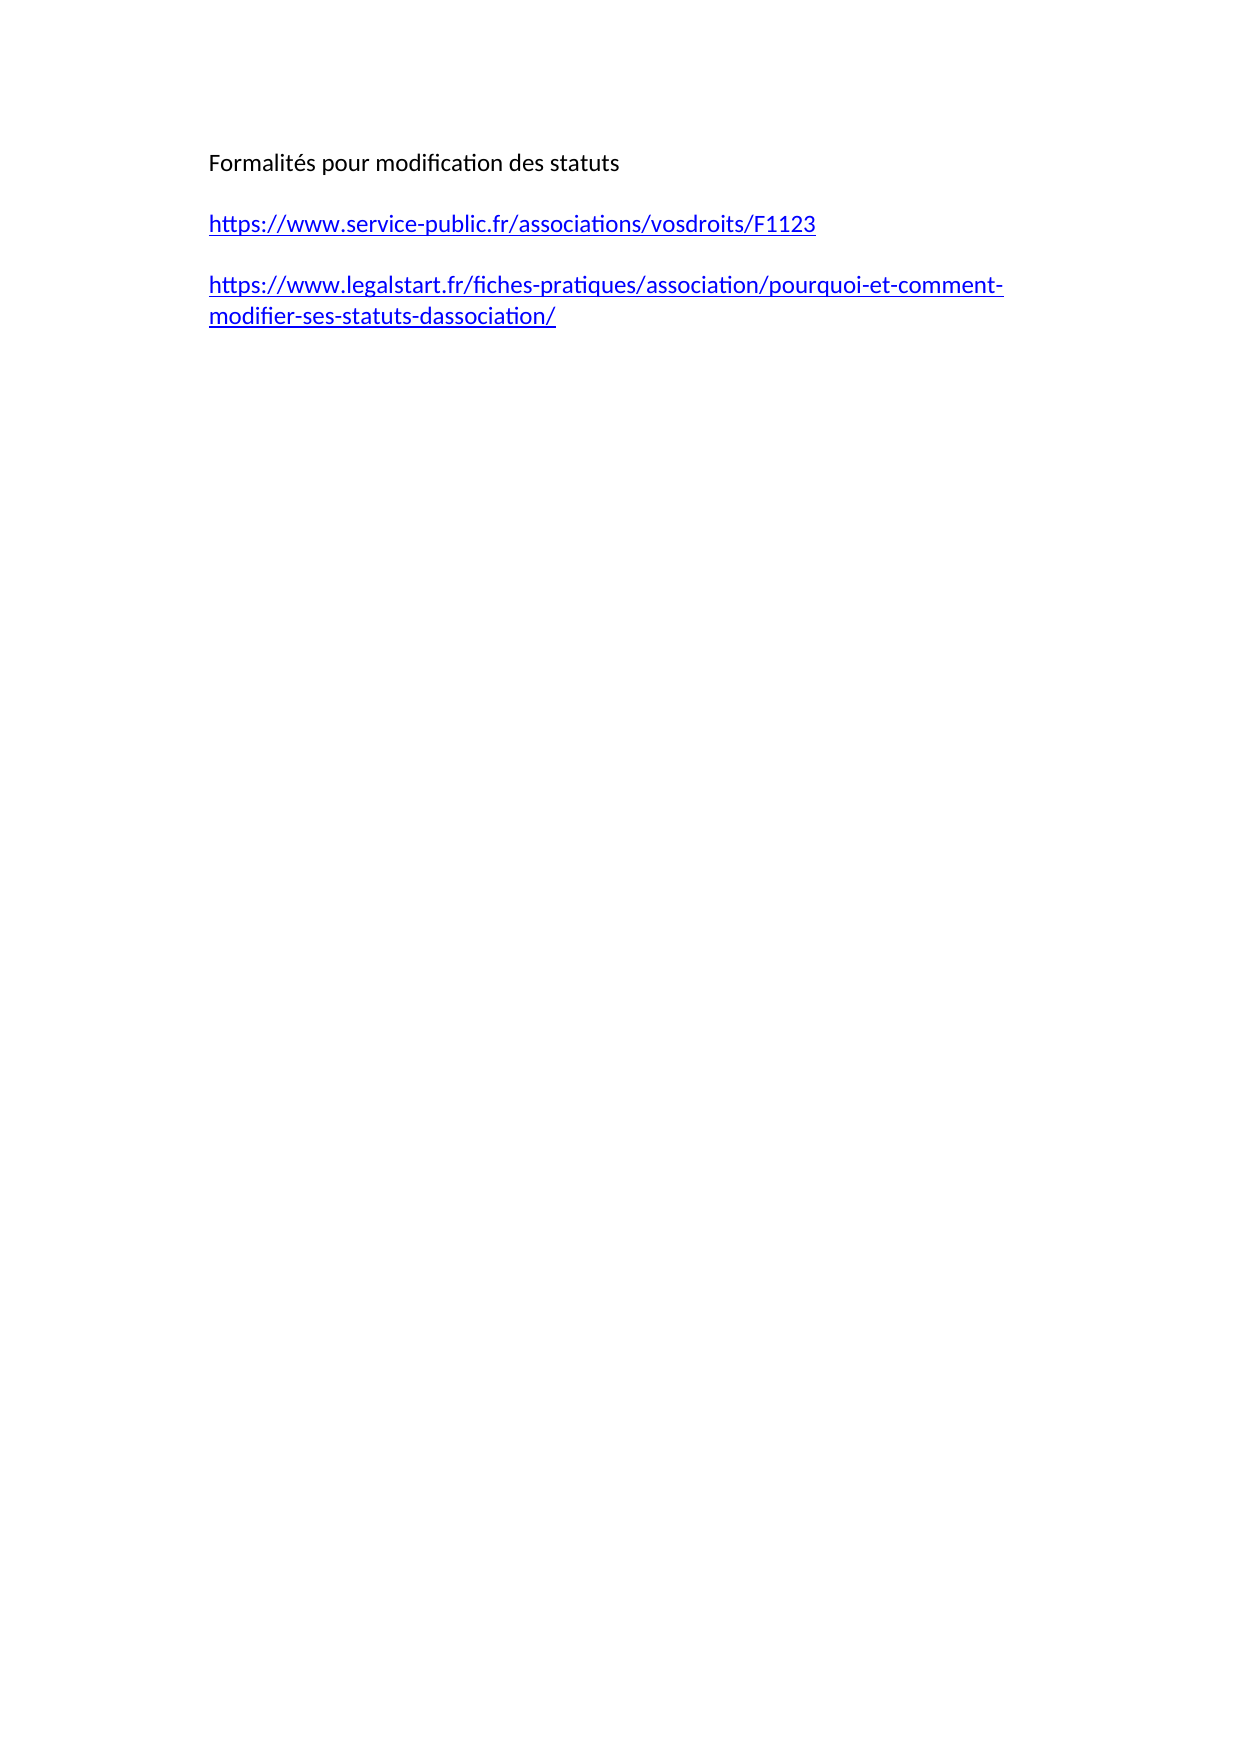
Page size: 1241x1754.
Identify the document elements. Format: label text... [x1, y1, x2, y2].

text Formalités pour modification des statuts [208, 148, 1093, 178]
text https://www.service-public.fr/associations/vosdroits/F1123 [208, 209, 1093, 239]
text https://www.legalstart.fr/fiches-pratiques/association/pourquoi-et-comment-modifier-ses-statuts-dassociation/ [208, 270, 1093, 331]
